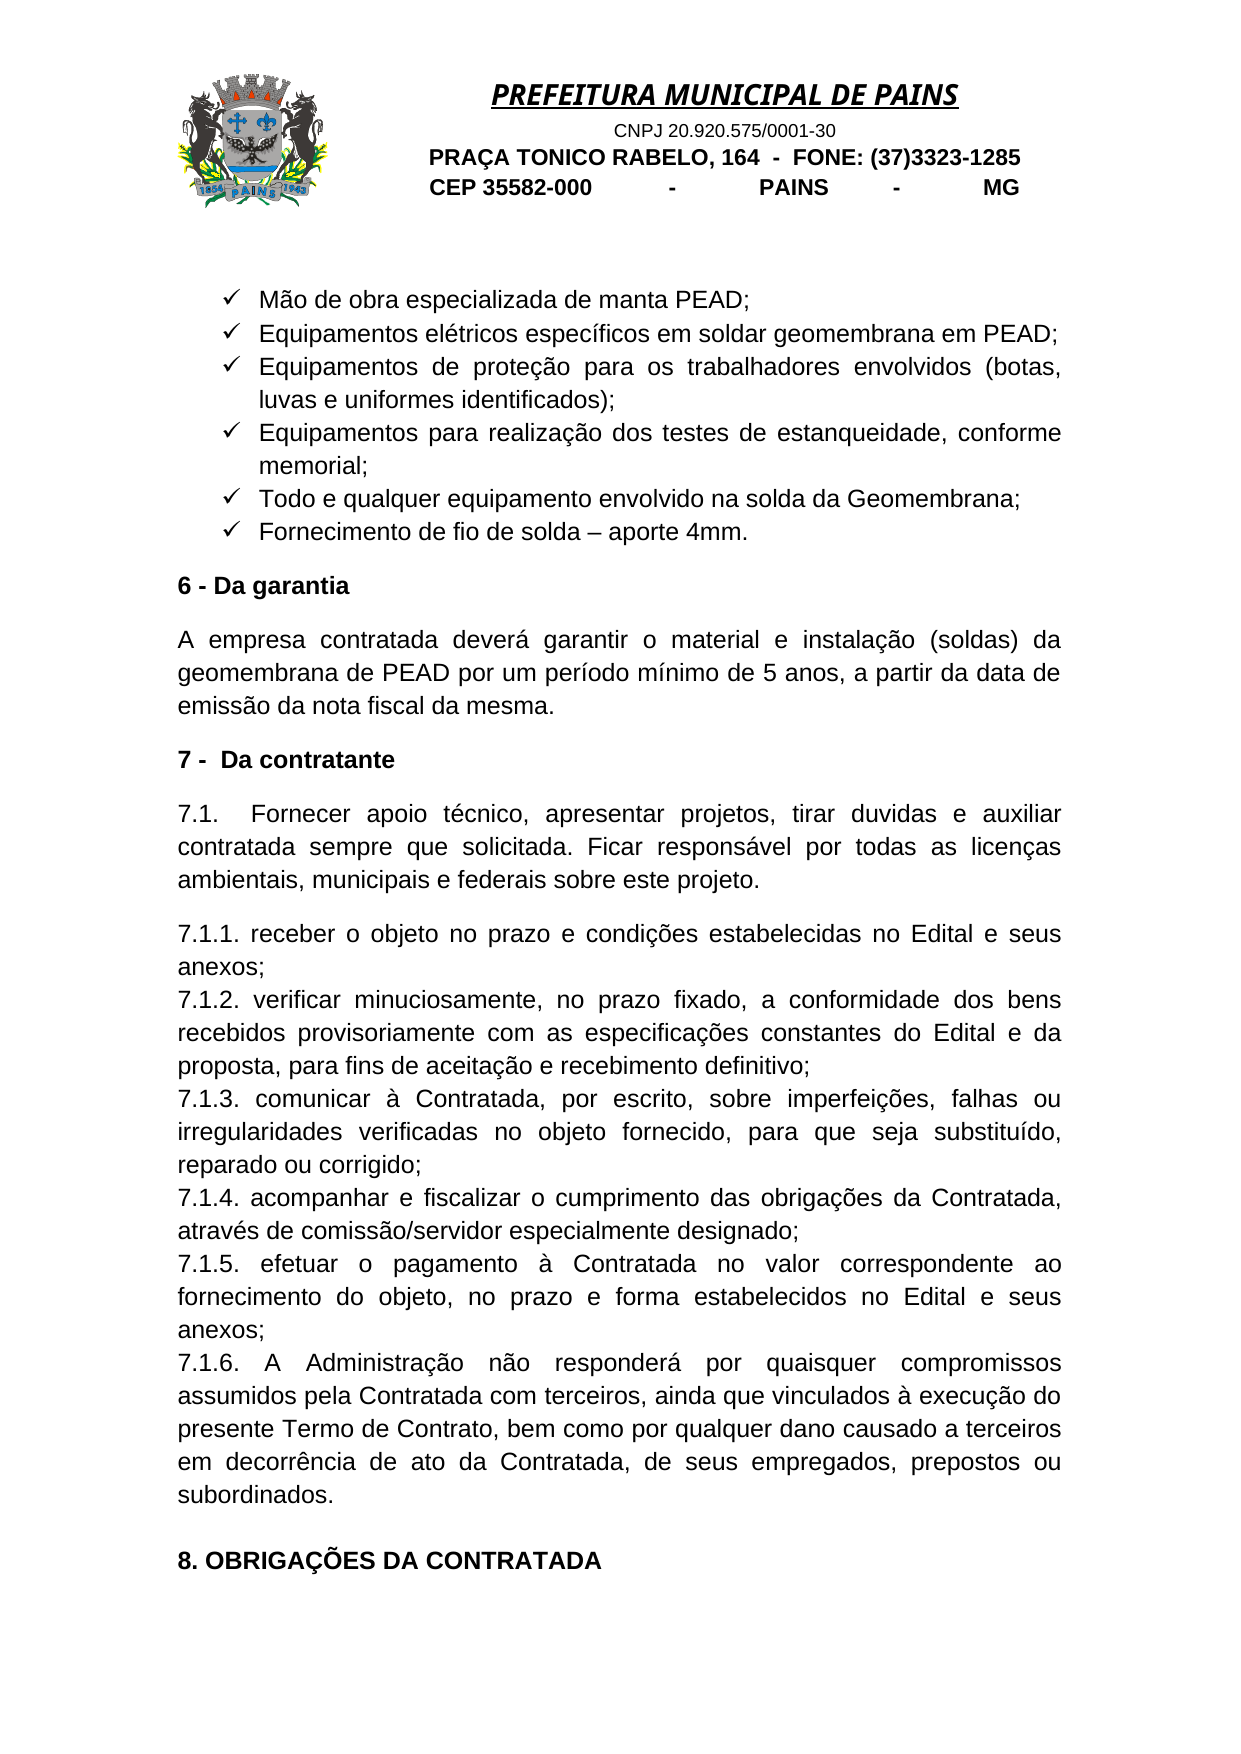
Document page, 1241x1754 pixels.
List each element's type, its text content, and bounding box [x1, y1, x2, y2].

text 7.1.1. receber o objeto no prazo e condições estabelecidas no Edital e seus anexos; [177, 919, 1063, 980]
list Todo e qualquer equipamento envolvido na solda da Geomembrana; [221, 484, 1063, 513]
list Equipamentos para realização dos testes de estanqueidade, conforme memorial; [221, 418, 1063, 480]
text A empresa contratada deverá garantir o material e instalação (soldas) da geomembrana de PEAD por um período mínimo de 5 anos, a partir da data de emissão da nota fiscal da mesma. [177, 625, 1063, 720]
text 7.1.4. acompanhar e fiscalizar o cumprimento das obrigações da Contratada, através de comissão/servidor especialmente designado; [177, 1183, 1063, 1244]
list Equipamentos de proteção para os trabalhadores envolvidos (botas, luvas e uniformes identificados); [221, 352, 1063, 414]
text 8. OBRIGAÇÕES DA CONTRATADA [177, 1546, 1063, 1575]
text 7.1.6. A Administração não responderá por quaisquer compromissos assumidos pela Contratada com terceiros, ainda que vinculados à execução do presente Termo de Contrato, bem como por qualquer dano causado a terceiros em decorrência de ato da Contratada, de seus empregados, prepostos ou subordinados. [177, 1348, 1063, 1509]
list Equipamentos elétricos específicos em soldar geomembrana em PEAD; [221, 319, 1063, 347]
text 7 - Da contratante [177, 745, 1063, 774]
text 6 - Da garantia [177, 571, 1063, 600]
text 7.1.5. efetuar o pagamento à Contratada no valor correspondente ao fornecimento do objeto, no prazo e forma estabelecidos no Edital e seus anexos; [177, 1249, 1063, 1344]
list Fornecimento de fio de solda – aporte 4mm. [221, 517, 1063, 546]
text 7.1.2. verificar minuciosamente, no prazo fixado, a conformidade dos bens recebidos provisoriamente com as especificações constantes do Edital e da proposta, para fins de aceitação e recebimento definitivo; [177, 985, 1063, 1079]
text 7.1. Fornecer apoio técnico, apresentar projetos, tirar duvidas e auxiliar contratada sempre que solicitada. Ficar responsável por todas as licenças ambientais, municipais e federais sobre este projeto. [177, 799, 1063, 893]
list Mão de obra especializada de manta PEAD; [221, 286, 1063, 314]
text 7.1.3. comunicar à Contratada, por escrito, sobre imperfeições, falhas ou irregularidades verificadas no objeto fornecido, para que seja substituído, reparado ou corrigido; [177, 1084, 1063, 1178]
